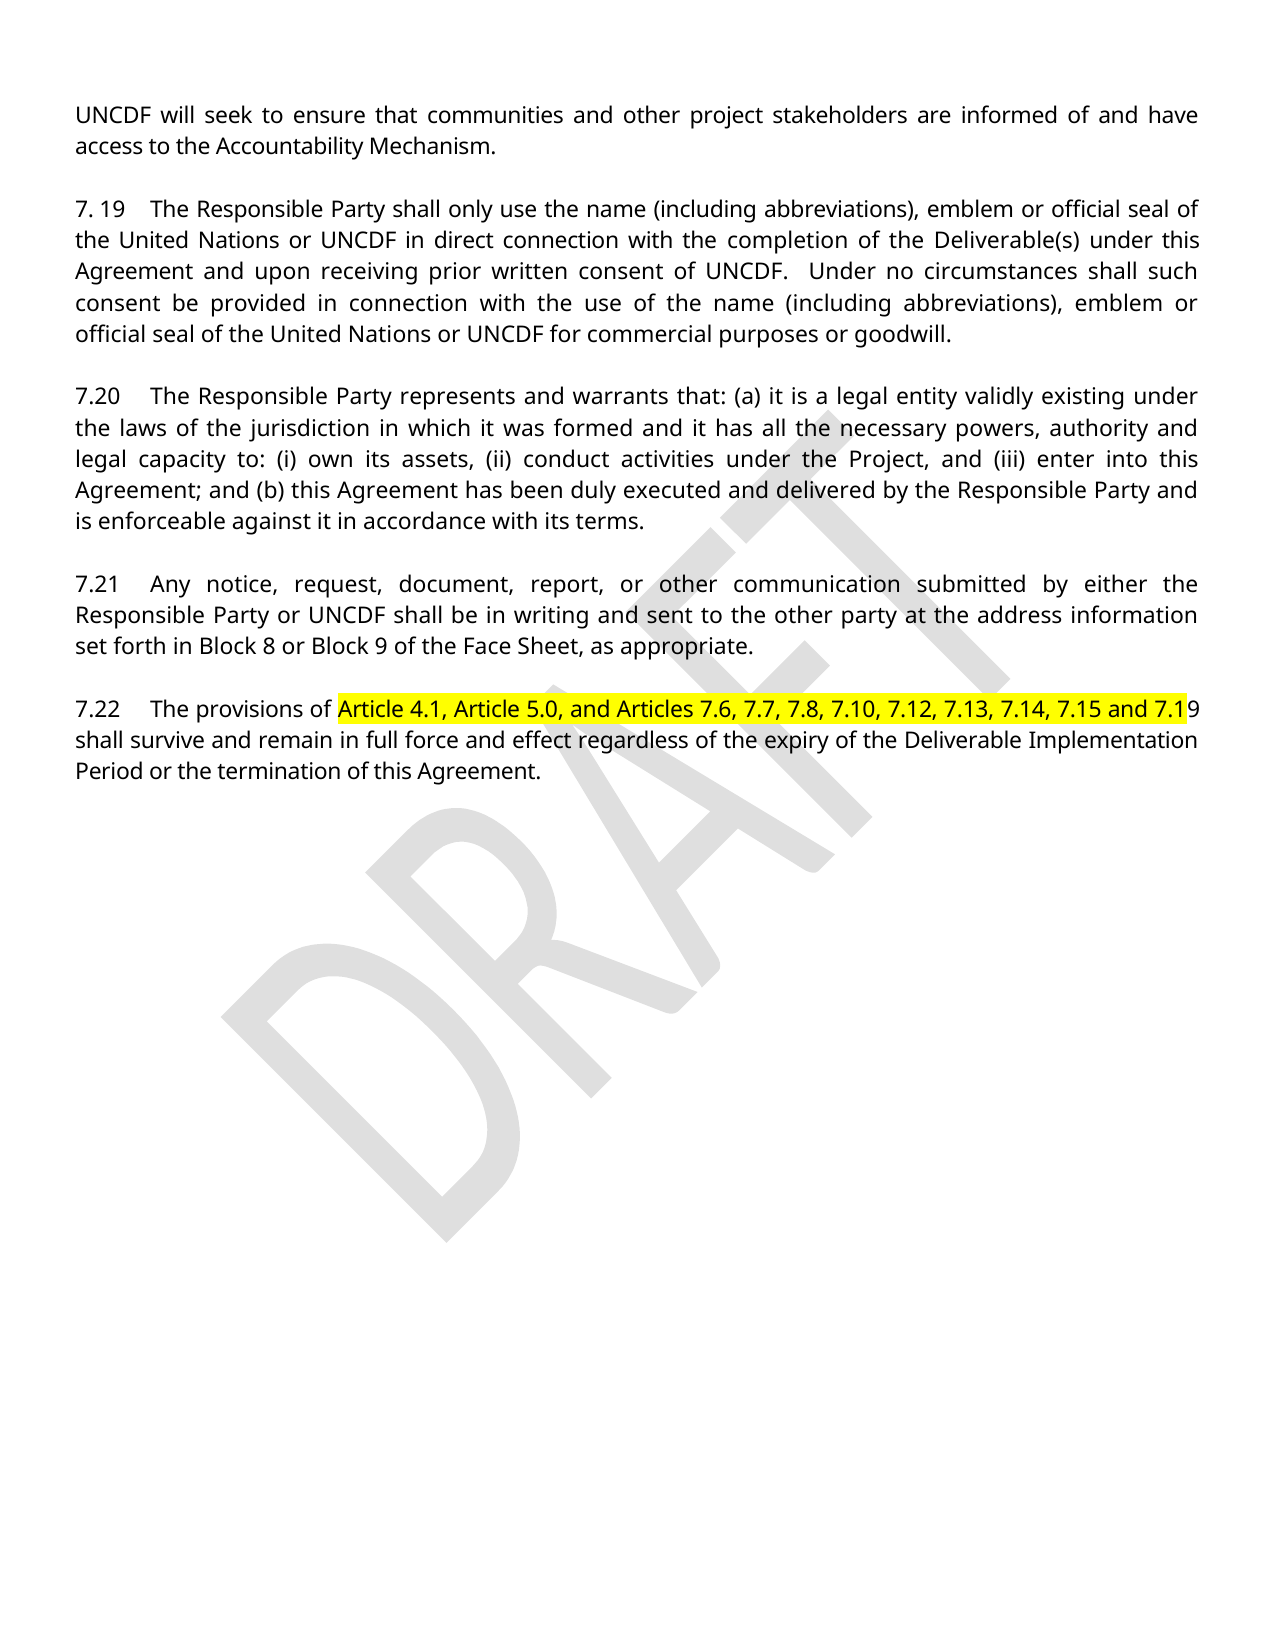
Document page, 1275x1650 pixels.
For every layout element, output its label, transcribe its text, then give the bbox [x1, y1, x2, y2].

text 7. 19 The Responsible Party shall only use the name (including abbreviations), emblem or official seal of the United Nations or UNCDF in direct connection with the completion of the Deliverable(s) under this Agreement and upon receiving prior written consent of UNCDF. Under no circumstances shall such consent be provided in connection with the use of the name (including abbreviations), emblem or official seal of the United Nations or UNCDF for commercial purposes or goodwill. [75, 193, 1200, 349]
text 7.22 The provisions of Article 4.1, Article 5.0, and Articles 7.6, 7.7, 7.8, 7.10, 7.12, 7.13, 7.14, 7.15 and 7.19 shall survive and remain in full force and effect regardless of the expiry of the Deliverable Implementation Period or the termination of this Agreement. [75, 693, 1200, 787]
text 7.20 The Responsible Party represents and warrants that: (a) it is a legal entity validly existing under the laws of the jurisdiction in which it was formed and it has all the necessary powers, authority and legal capacity to: (i) own its assets, (ii) conduct activities under the Project, and (iii) enter into this Agreement; and (b) this Agreement has been duly executed and delivered by the Responsible Party and is enforceable against it in accordance with its terms. [75, 380, 1200, 537]
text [75, 99, 1200, 162]
text 7.21 Any notice, request, document, report, or other communication submitted by either the Responsible Party or UNCDF shall be in writing and sent to the other party at the address information set forth in Block 8 or Block 9 of the Face Sheet, as appropriate. [75, 568, 1200, 662]
